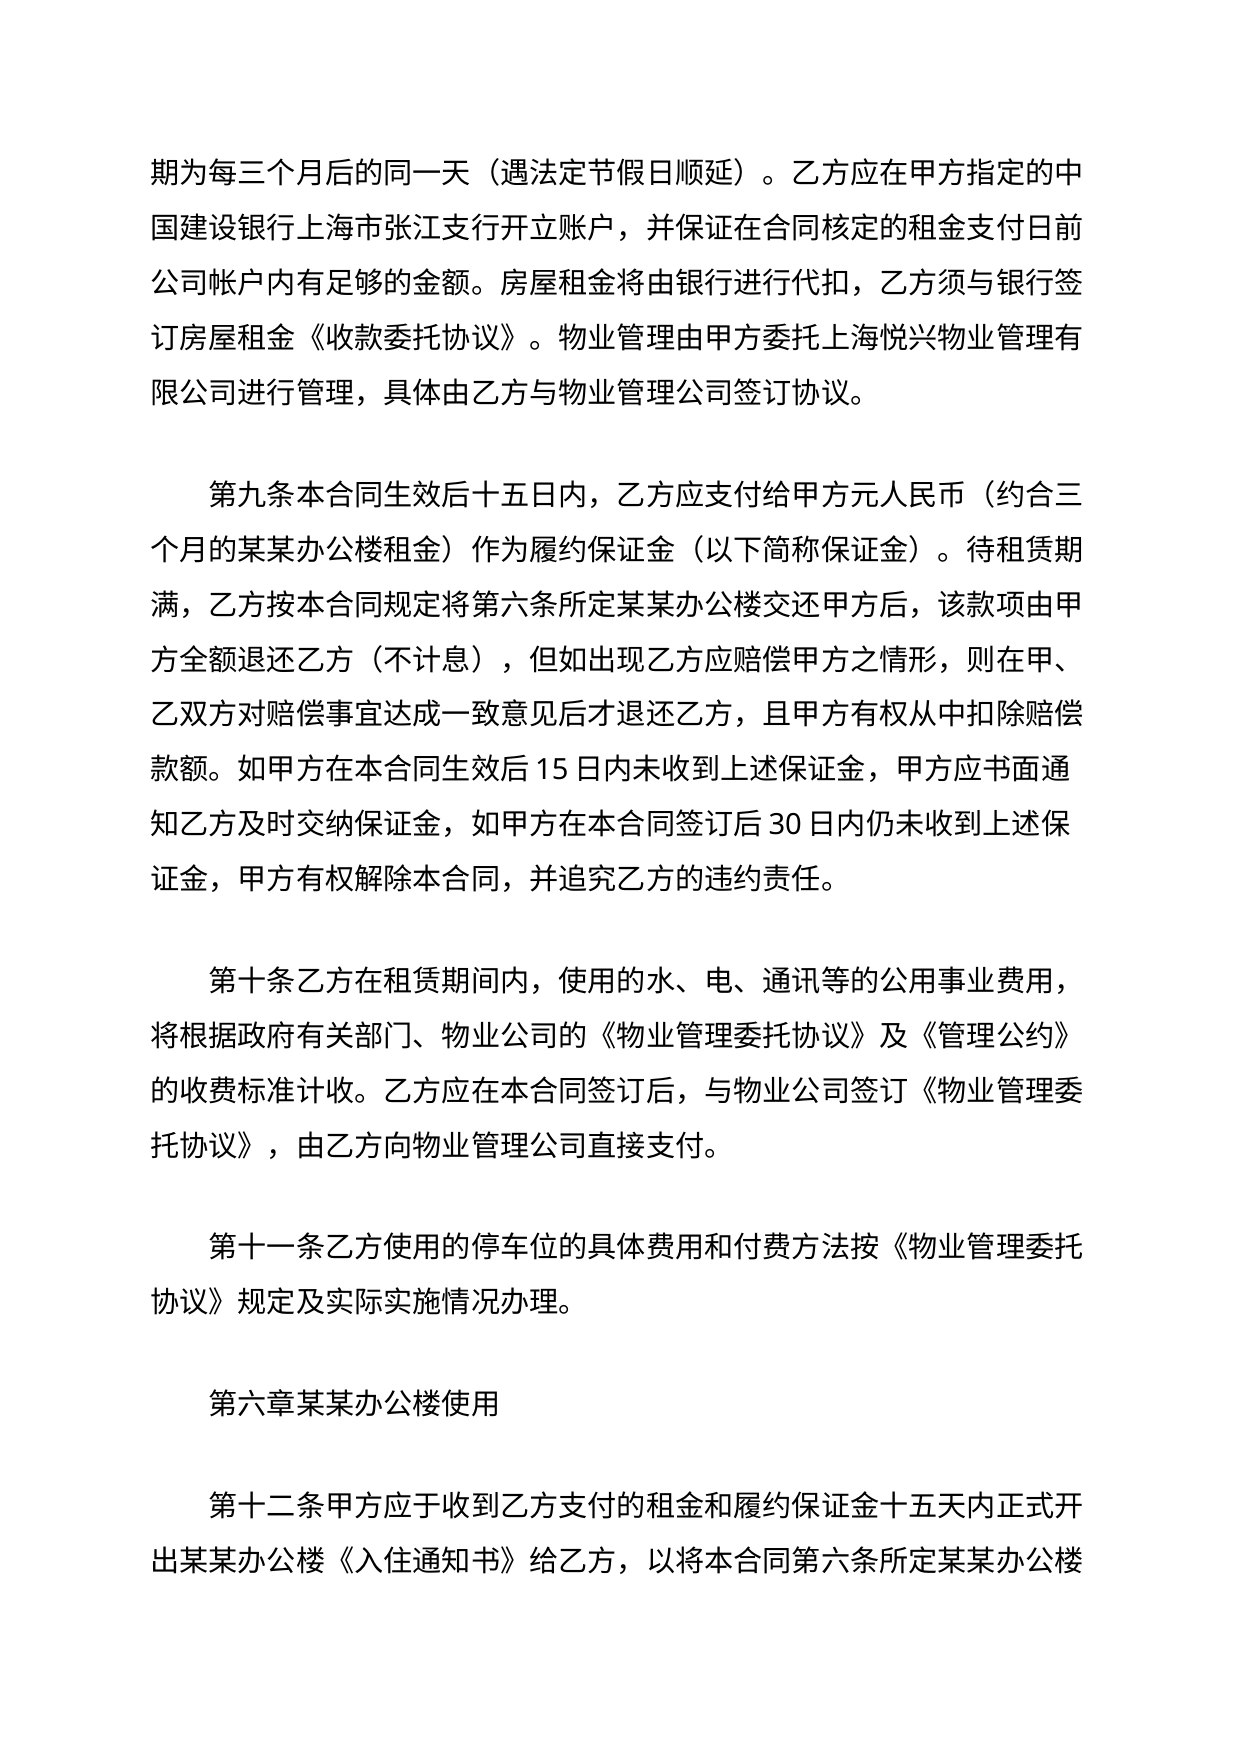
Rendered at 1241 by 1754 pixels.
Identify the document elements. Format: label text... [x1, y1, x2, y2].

text 第十一条乙方使用的停车位的具体费用和付费方法按《物业管理委托协议》规定及实际实施情况办理。 [150, 1224, 1090, 1321]
text 第十条乙方在租赁期间内，使用的水、电、通讯等的公用事业费用，将根据政府有关部门、物业公司的《物业管理委托协议》及《管理公约》的收费标准计收。乙方应在本合同签订后，与物业公司签订《物业管理委托协议》，由乙方向物业管理公司直接支付。 [150, 958, 1090, 1164]
text 第九条本合同生效后十五日内，乙方应支付给甲方元人民币（约合三个月的某某办公楼租金）作为履约保证金（以下简称保证金）。待租赁期满，乙方按本合同规定将第六条所定某某办公楼交还甲方后，该款项由甲方全额退还乙方（不计息），但如出现乙方应赔偿甲方之情形，则在甲、乙双方对赔偿事宜达成一致意见后才退还乙方，且甲方有权从中扣除赔偿款额。如甲方在本合同生效后15日内未收到上述保证金，甲方应书面通知乙方及时交纳保证金，如甲方在本合同签订后30日内仍未收到上述保证金，甲方有权解除本合同，并追究乙方的违约责任。 [150, 471, 1090, 898]
text 第六章某某办公楼使用 [150, 1381, 1090, 1423]
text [150, 150, 1090, 412]
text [150, 1482, 1090, 1580]
